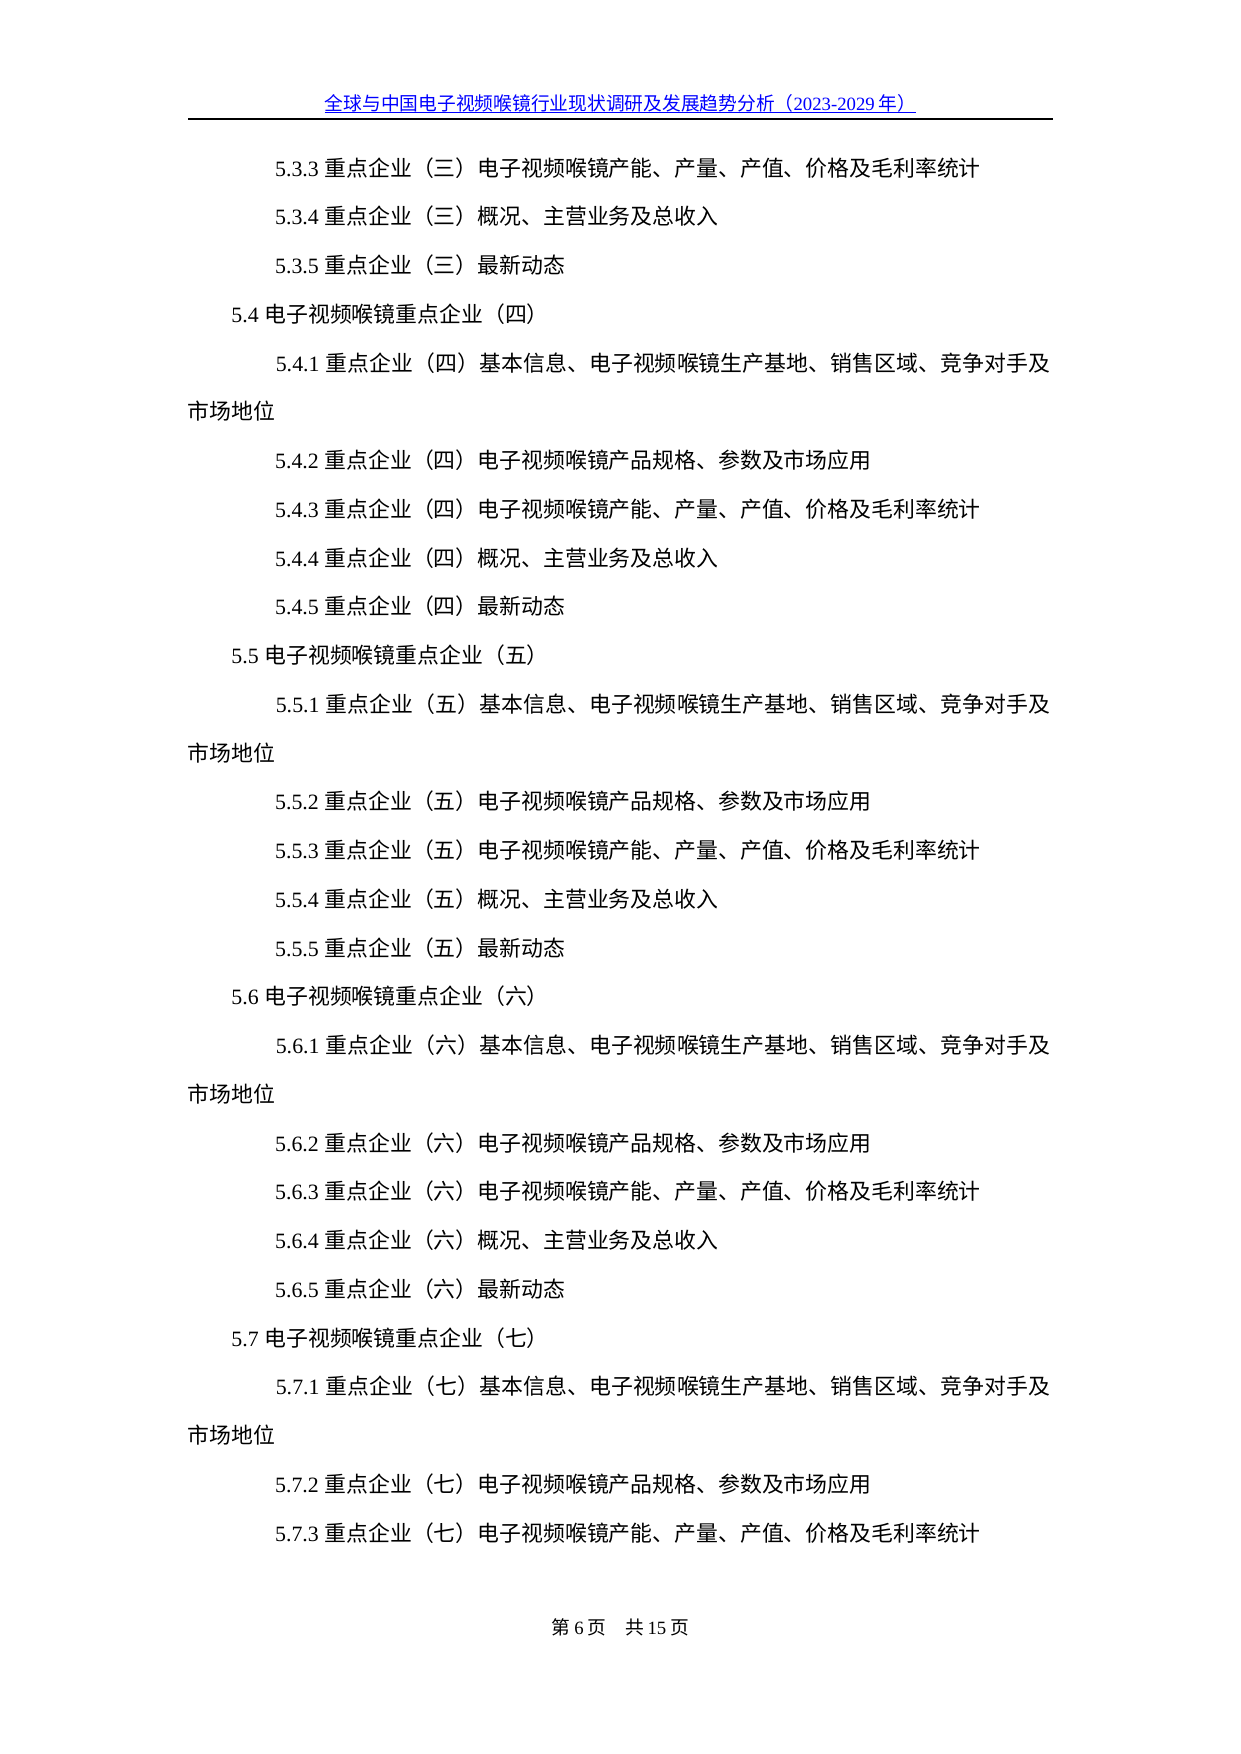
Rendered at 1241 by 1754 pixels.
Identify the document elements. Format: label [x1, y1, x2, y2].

text [187, 150, 1053, 1548]
